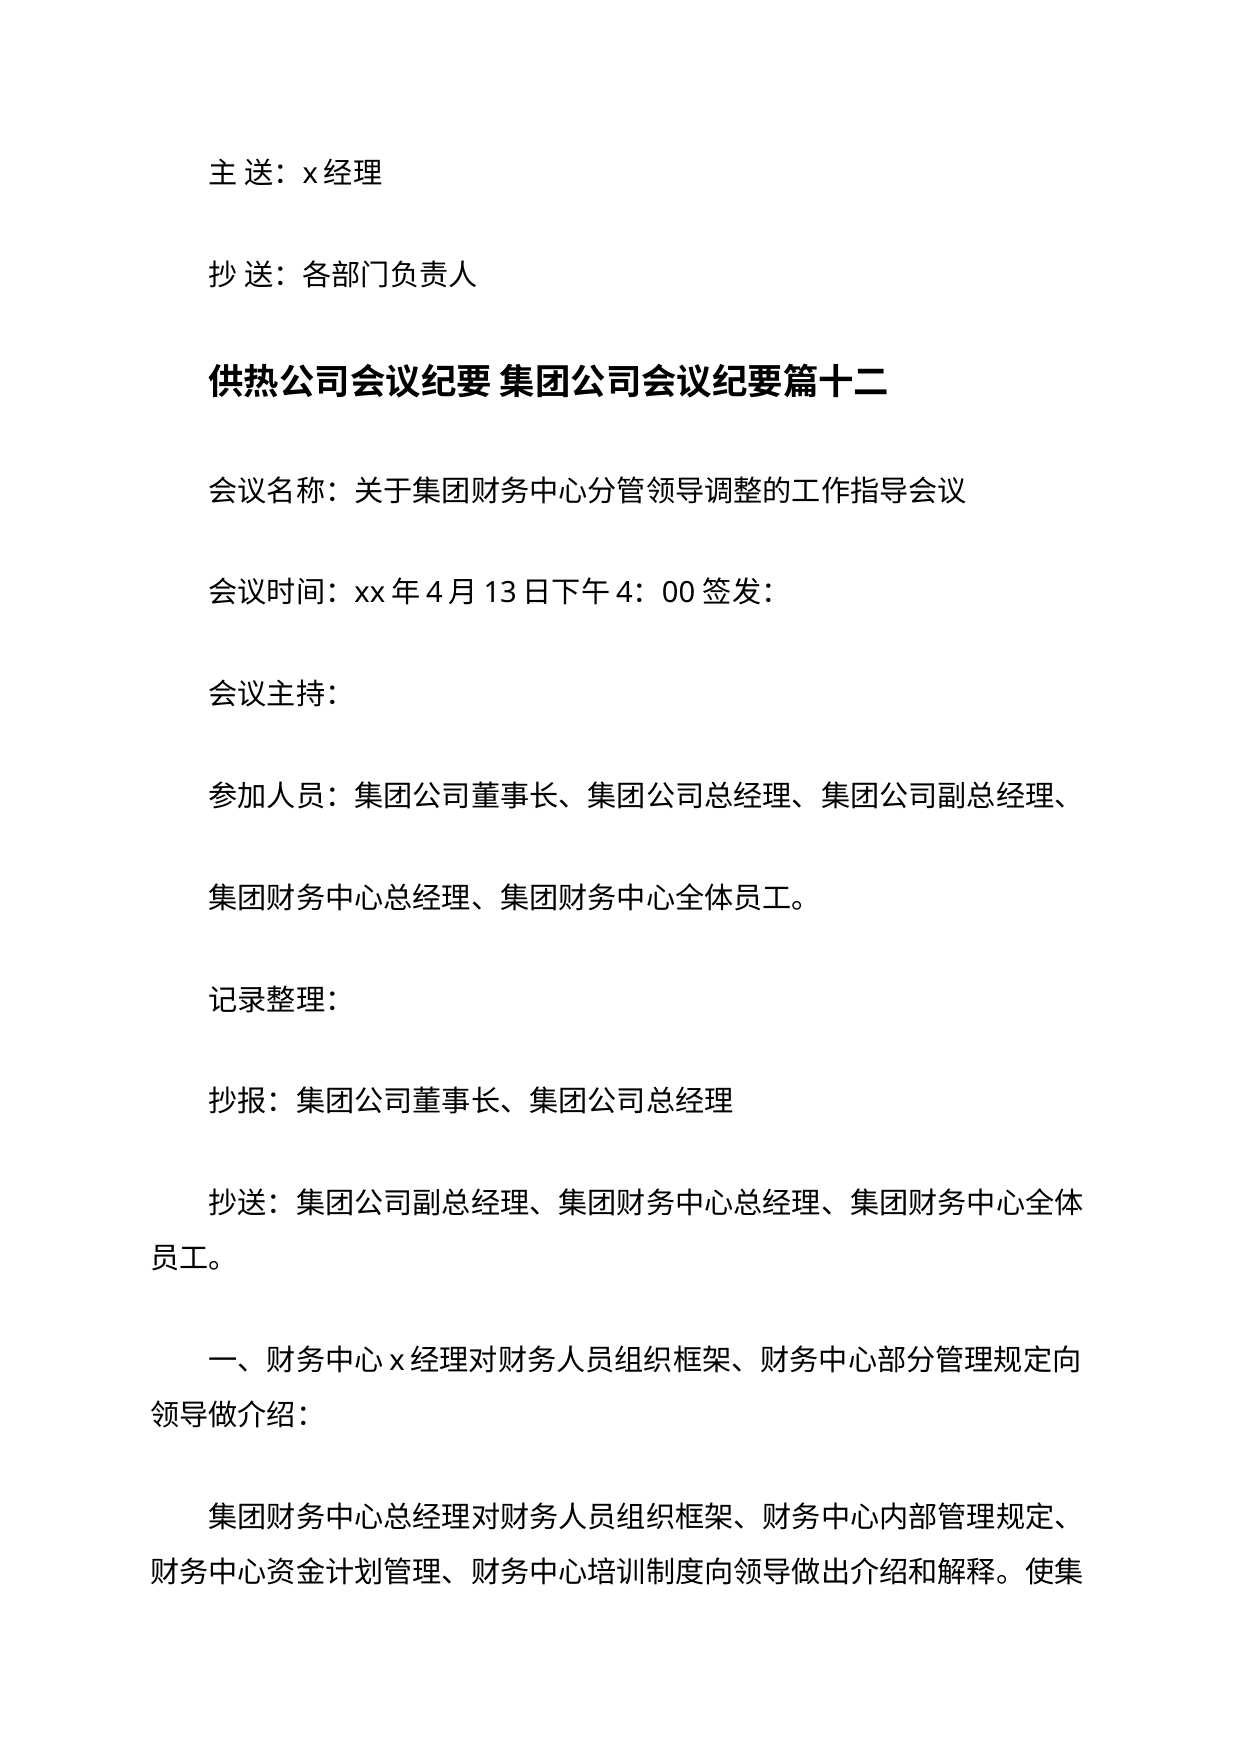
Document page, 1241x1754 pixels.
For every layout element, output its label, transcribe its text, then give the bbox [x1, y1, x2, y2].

text 参加人员：集团公司董事长、集团公司总经理、集团公司副总经理、 [150, 773, 1090, 815]
text 记录整理： [150, 976, 1090, 1018]
text 会议时间：xx年4月13日下午4：00 签发： [150, 569, 1090, 611]
text 会议主持： [150, 671, 1090, 713]
text 抄送：集团公司副总经理、集团财务中心总经理、集团财务中心全体员工。 [150, 1180, 1090, 1277]
text 抄 送：各部门负责人 [150, 252, 1090, 294]
text 集团财务中心总经理、集团财务中心全体员工。 [150, 874, 1090, 917]
text 主 送：x经理 [150, 150, 1090, 192]
text 一、财务中心x经理对财务人员组织框架、财务中心部分管理规定向领导做介绍： [150, 1336, 1090, 1434]
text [150, 1493, 1090, 1590]
text 会议名称：关于集团财务中心分管领导调整的工作指导会议 [150, 467, 1090, 509]
text 供热公司会议纪要 集团公司会议纪要篇十二 [150, 354, 1090, 405]
text 抄报：集团公司董事长、集团公司总经理 [150, 1078, 1090, 1120]
